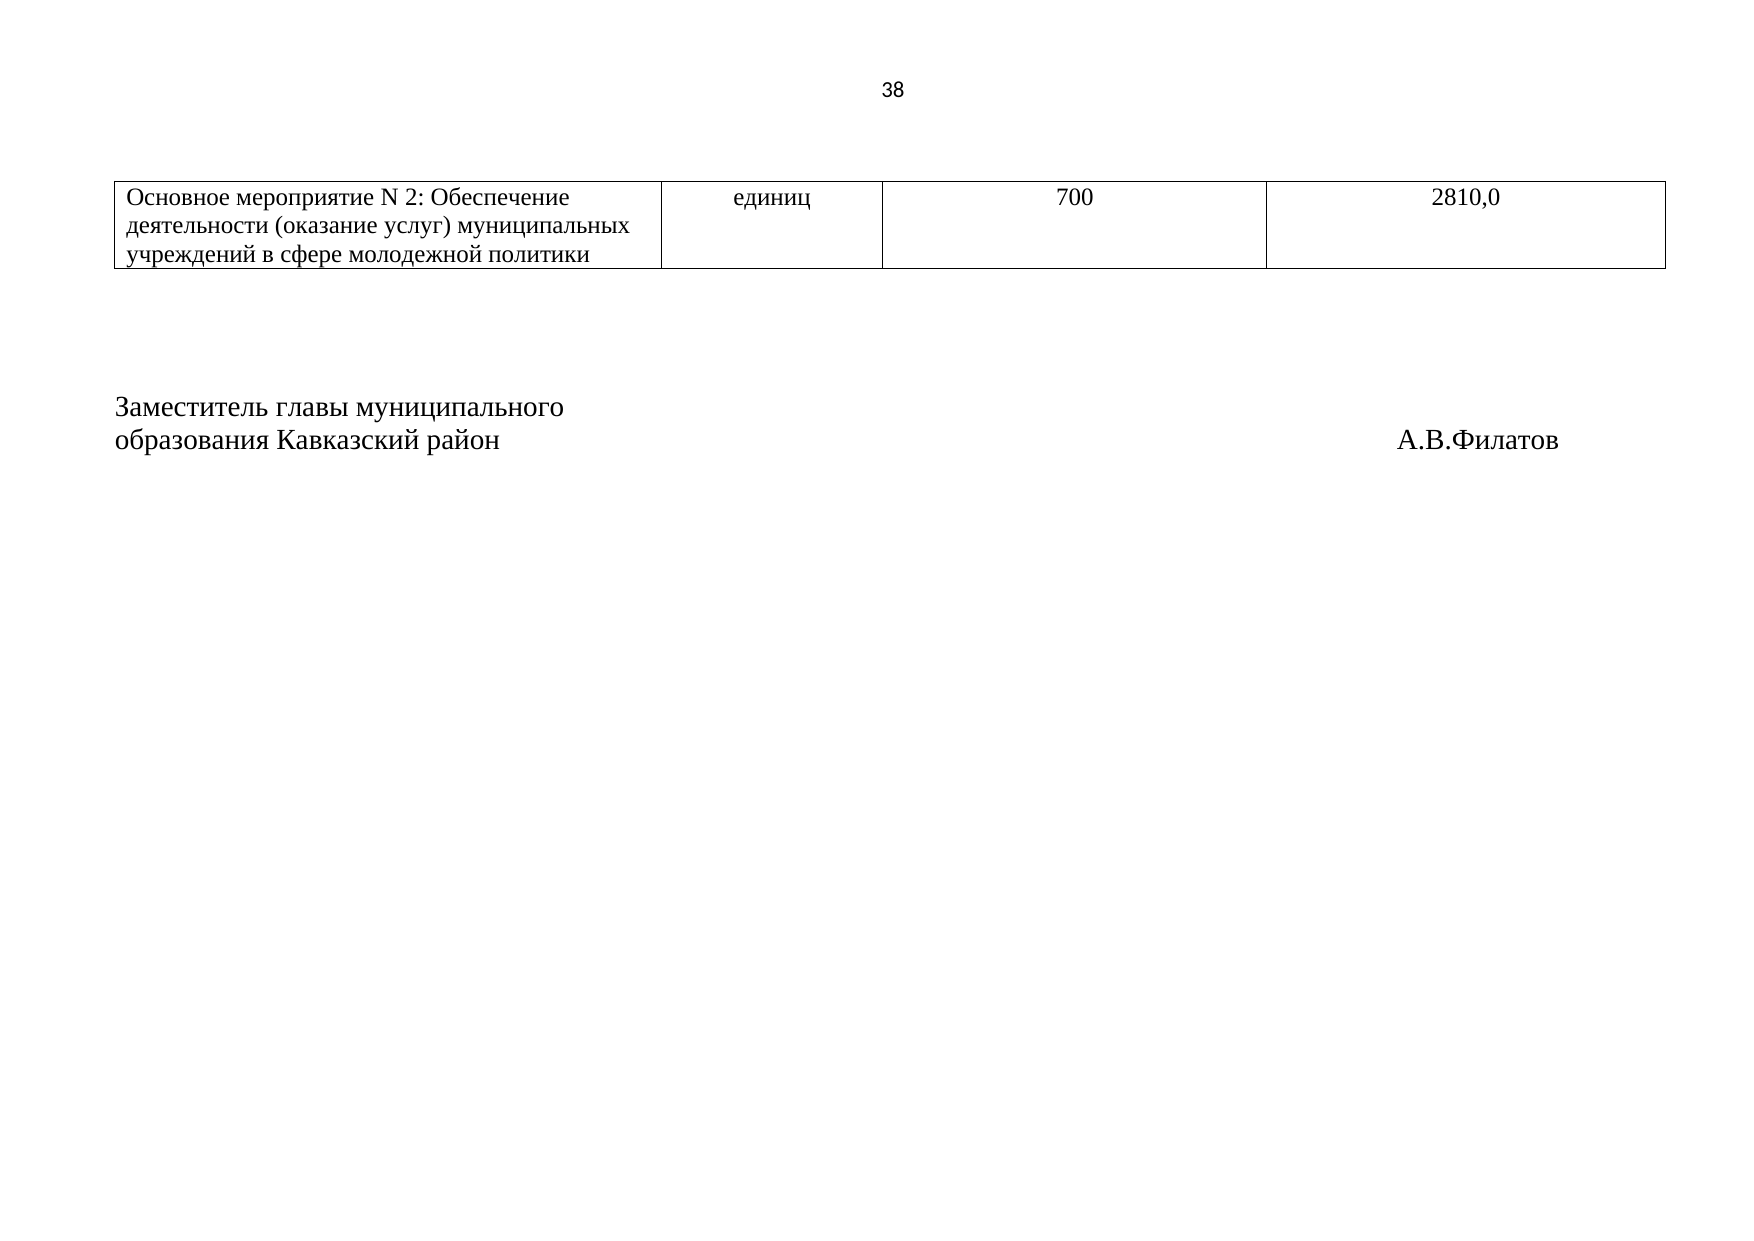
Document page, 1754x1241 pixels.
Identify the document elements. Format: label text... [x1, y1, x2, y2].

text Заместитель главы муниципального [114, 389, 1671, 422]
table_cell 700 [883, 182, 1266, 268]
table_cell Основное мероприятие N 2: Обеспечение деятельности (оказание услуг) муниципальных учреждений в сфере молодежной политики [115, 182, 661, 268]
text образования Кавказский район А.В.Филатов [114, 422, 1671, 456]
table_cell единиц [662, 182, 882, 268]
table_cell 2810,0 [1267, 182, 1665, 268]
